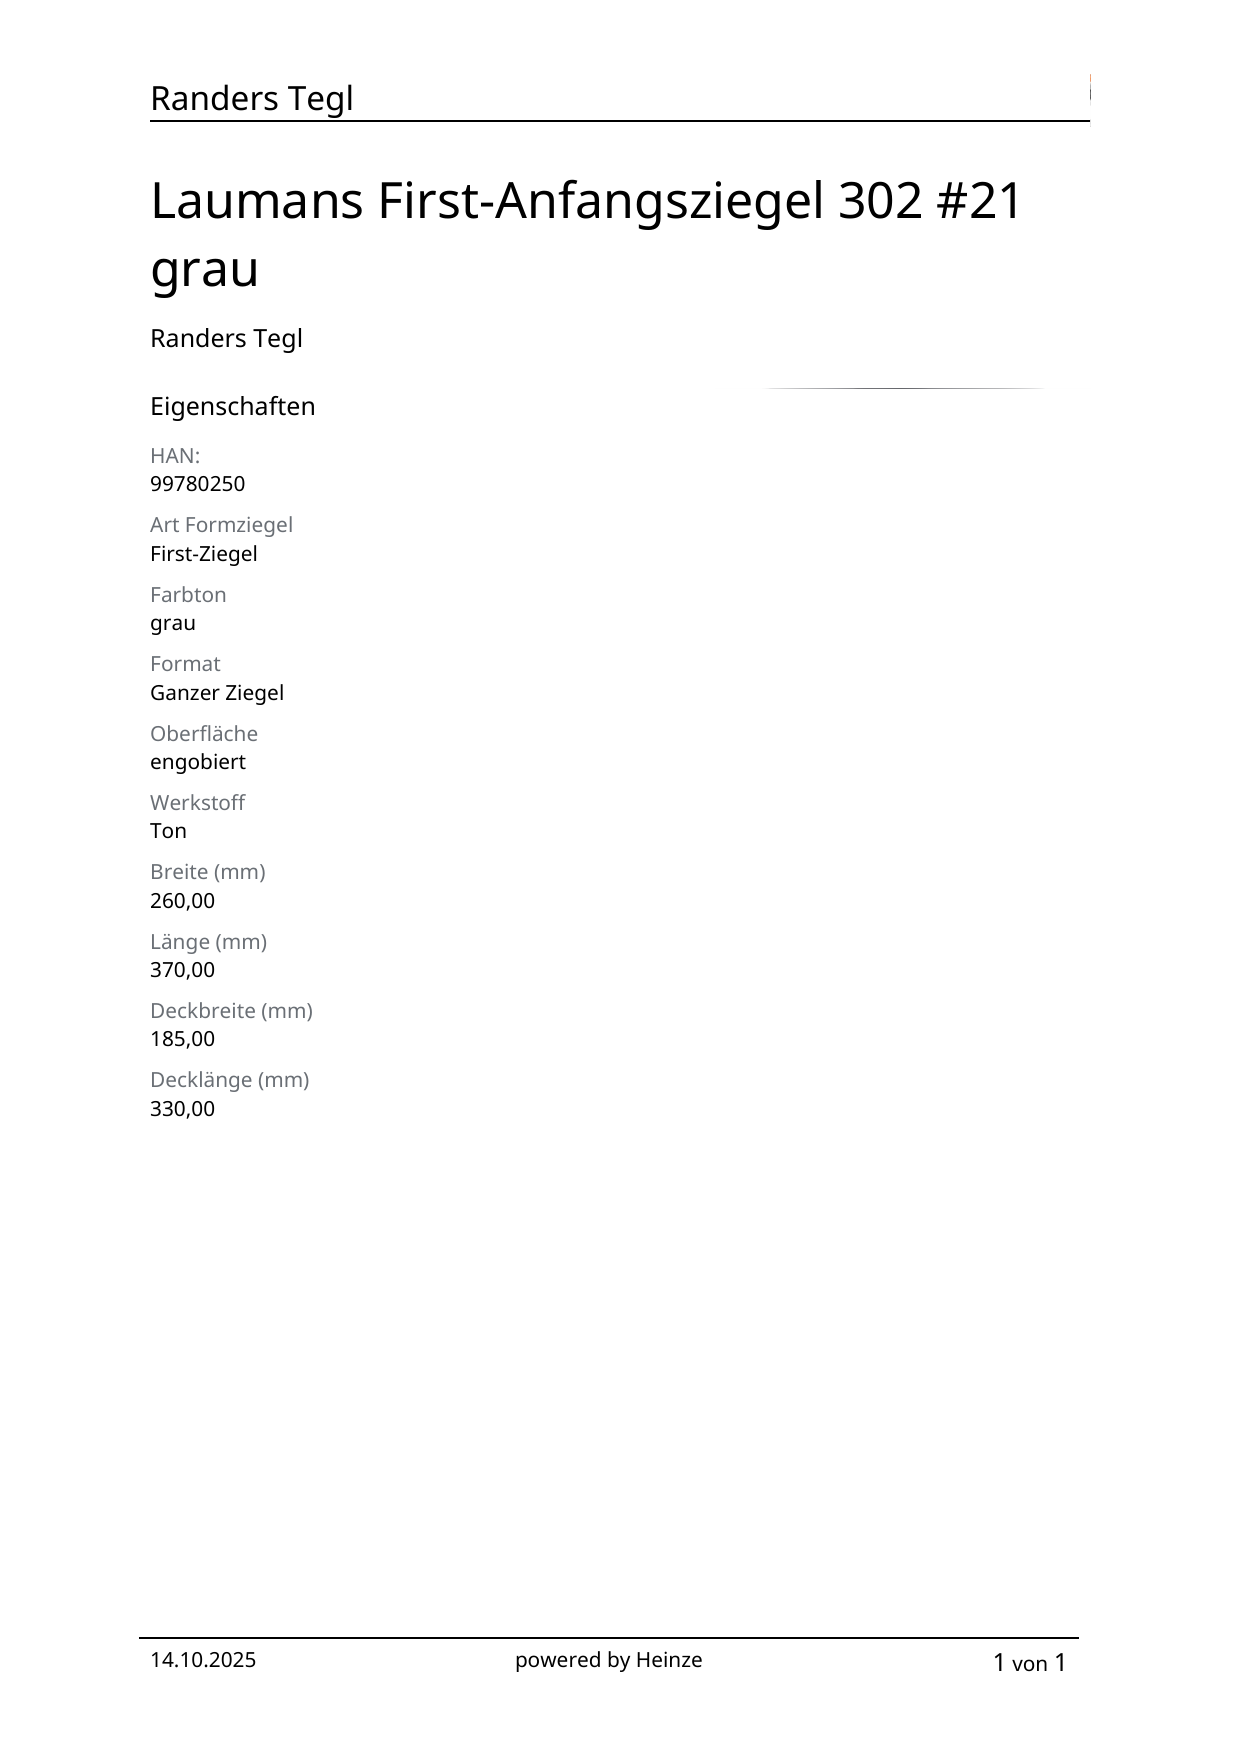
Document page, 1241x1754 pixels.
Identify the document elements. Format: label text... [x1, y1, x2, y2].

text Deckbreite (mm) [150, 996, 1090, 1024]
text Art Formziegel [150, 511, 1090, 539]
text Eigenschaften [150, 388, 1090, 422]
text Format [150, 649, 1090, 678]
text Ganzer Ziegel [150, 678, 1090, 706]
text 185,00 [150, 1024, 1090, 1053]
text Oberfläche [150, 719, 1090, 747]
text First-Ziegel [150, 539, 1090, 567]
text 370,00 [150, 955, 1090, 984]
text Breite (mm) [150, 857, 1090, 886]
text Laumans First-Anfangsziegel 302 #21 grau [150, 165, 1090, 301]
text 260,00 [150, 886, 1090, 914]
text Decklänge (mm) [150, 1066, 1090, 1094]
text 99780250 [150, 469, 1090, 498]
text 330,00 [150, 1094, 1090, 1122]
text Werkstoff [150, 788, 1090, 816]
text engobiert [150, 747, 1090, 776]
text Ton [150, 816, 1090, 845]
text grau [150, 608, 1090, 637]
text Länge (mm) [150, 927, 1090, 955]
text Randers Tegl [150, 320, 1090, 354]
text Farbton [150, 580, 1090, 608]
text HAN: [150, 441, 1090, 469]
